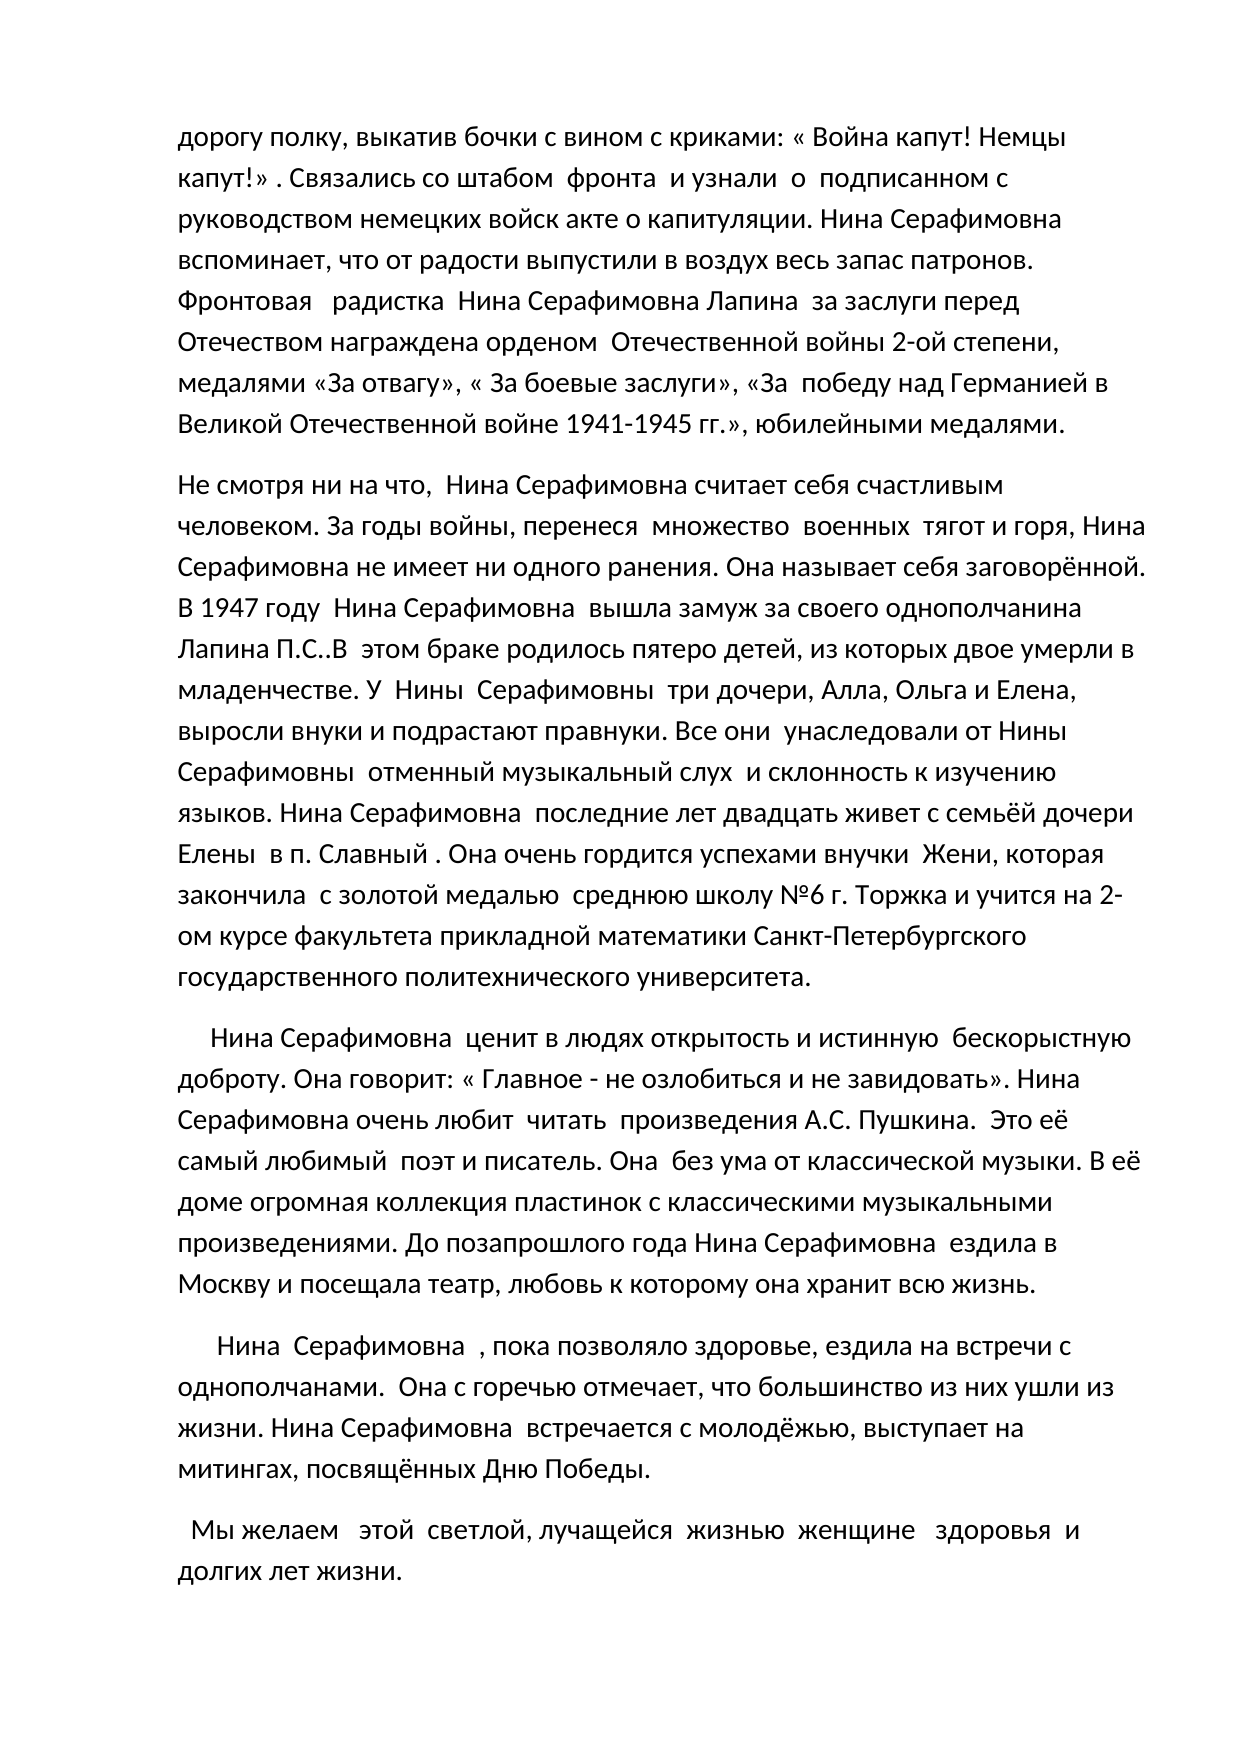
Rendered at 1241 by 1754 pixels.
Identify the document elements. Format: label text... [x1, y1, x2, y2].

text Мы желаем этой светлой, лучащейся жизнью женщине здоровья и долгих лет жизни. [177, 1511, 1152, 1620]
text Нина Серафимовна , пока позволяло здоровье, ездила на встречи с однополчанами. Она с горечью отмечает, что большинство из них ушли из жизни. Нина Серафимовна встречается с молодёжью, выступает на митингах, посвящённых Дню Победы. [177, 1327, 1152, 1485]
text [177, 118, 1152, 440]
text Не смотря ни на что, Нина Серафимовна считает себя счастливым человеком. За годы войны, перенеся множество военных тягот и горя, Нина Серафимовна не имеет ни одного ранения. Она называет себя заговорённой. В 1947 году Нина Серафимовна вышла замуж за своего однополчанина Лапина П.С..В этом браке родилось пятеро детей, из которых двое умерли в младенчестве. У Нины Серафимовны три дочери, Алла, Ольга и Елена, выросли внуки и подрастают правнуки. Все они унаследовали от Нины Серафимовны отменный музыкальный слух и склонность к изучению языков. Нина Серафимовна последние лет двадцать живет с семьёй дочери Елены в п. Славный . Она очень гордится успехами внучки Жени, которая закончила с золотой медалью среднюю школу №6 г. Торжка и учится на 2-ом курсе факультета прикладной математики Санкт-Петербургского государственного политехнического университета. [177, 466, 1152, 993]
text Нина Серафимовна ценит в людях открытость и истинную бескорыстную доброту. Она говорит: « Главное - не озлобиться и не завидовать». Нина Серафимовна очень любит читать произведения А.С. Пушкина. Это её самый любимый поэт и писатель. Она без ума от классической музыки. В её доме огромная коллекция пластинок с классическими музыкальными произведениями. До позапрошлого года Нина Серафимовна ездила в Москву и посещала театр, любовь к которому она хранит всю жизнь. [177, 1019, 1152, 1301]
